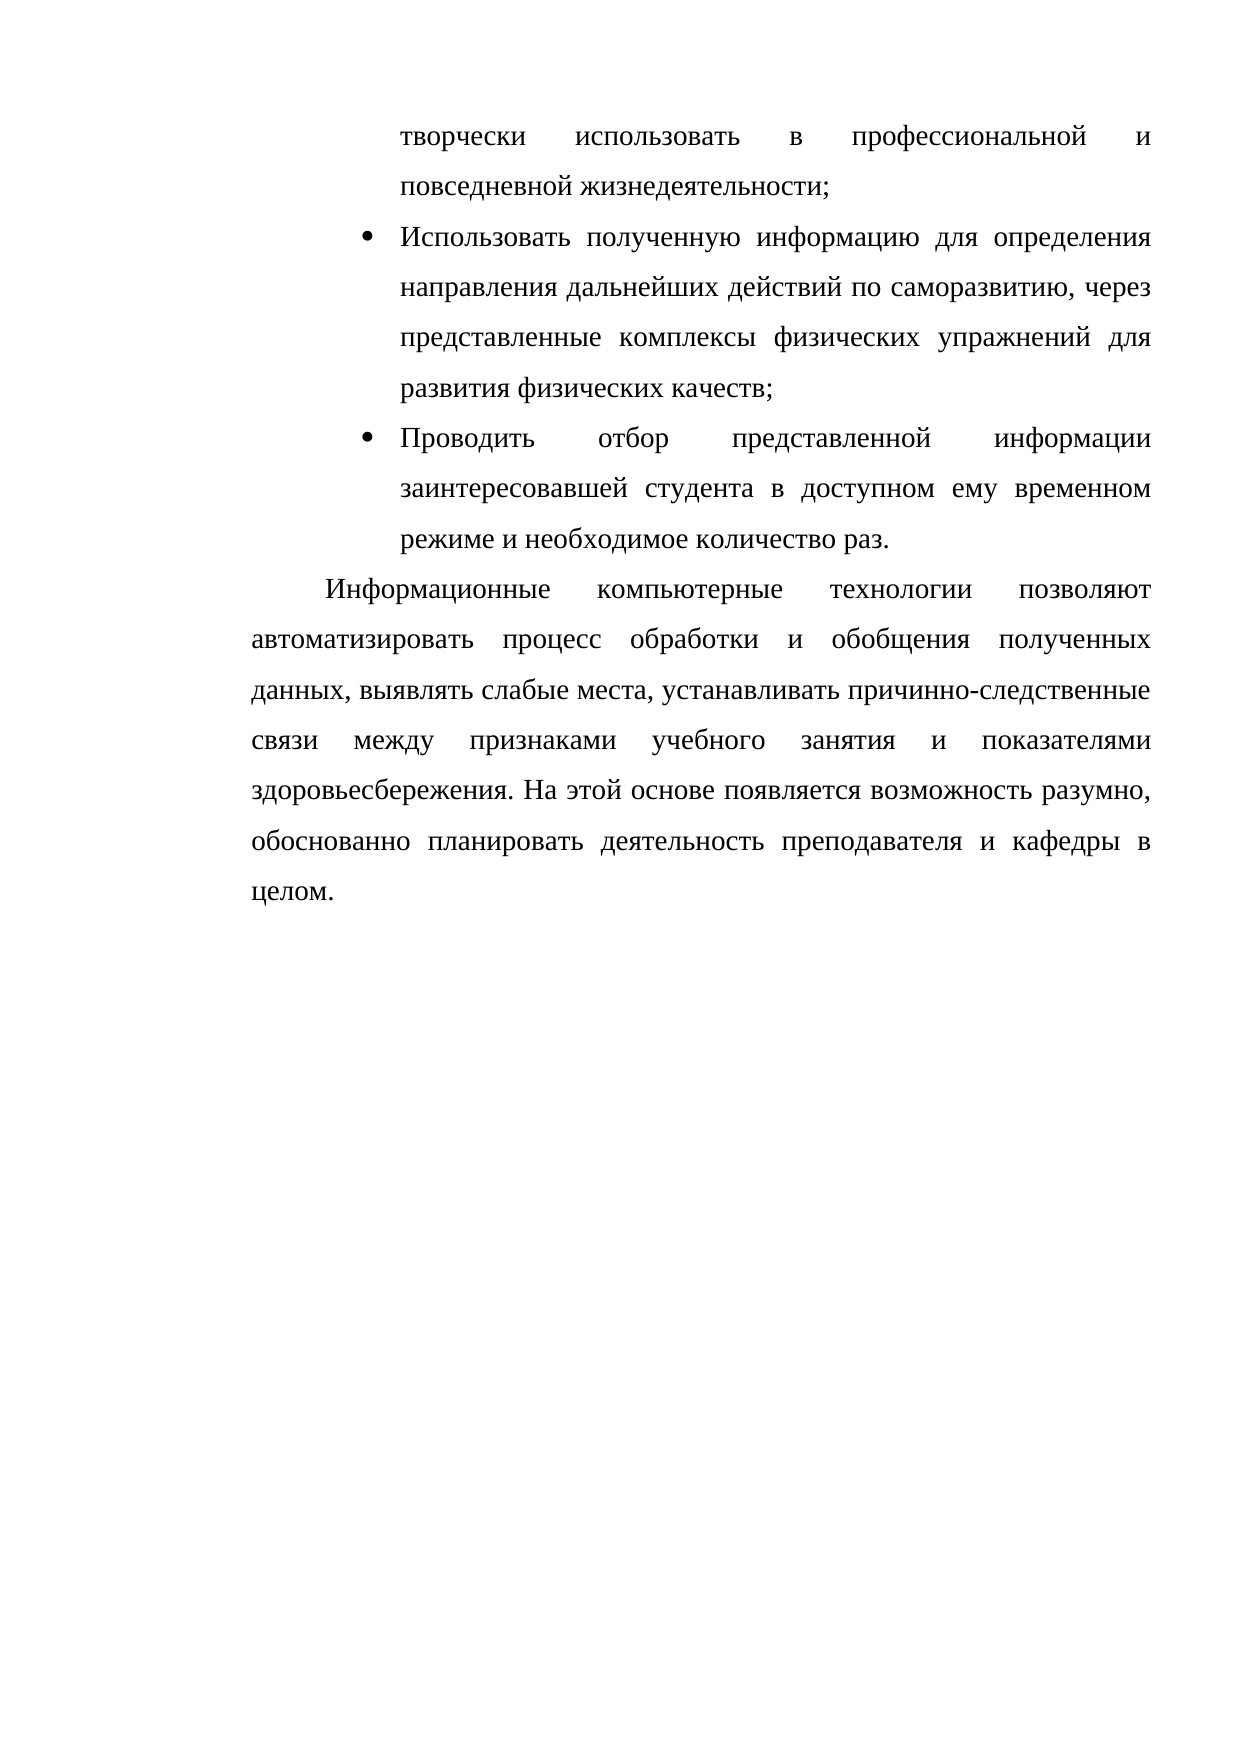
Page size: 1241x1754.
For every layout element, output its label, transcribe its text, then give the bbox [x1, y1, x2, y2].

list Проводить отбор представленной информации заинтересовавшей студента в доступном ему временном режиме и необходимое количество раз. [362, 420, 1152, 554]
list Использовать полученную информацию для определения направления дальнейших действий по саморазвитию, через представленные комплексы физических упражнений для развития физических качеств; [362, 219, 1152, 403]
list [362, 118, 1152, 202]
list Информационные компьютерные технологии позволяют автоматизировать процесс обработки и обобщения полученных данных, выявлять слабые места, устанавливать причинно-следственные связи между признаками учебного занятия и показателями здоровьесбережения. На этой основе появляется возможность разумно, обоснованно планировать деятельность преподавателя и кафедры в целом. [251, 571, 1152, 907]
